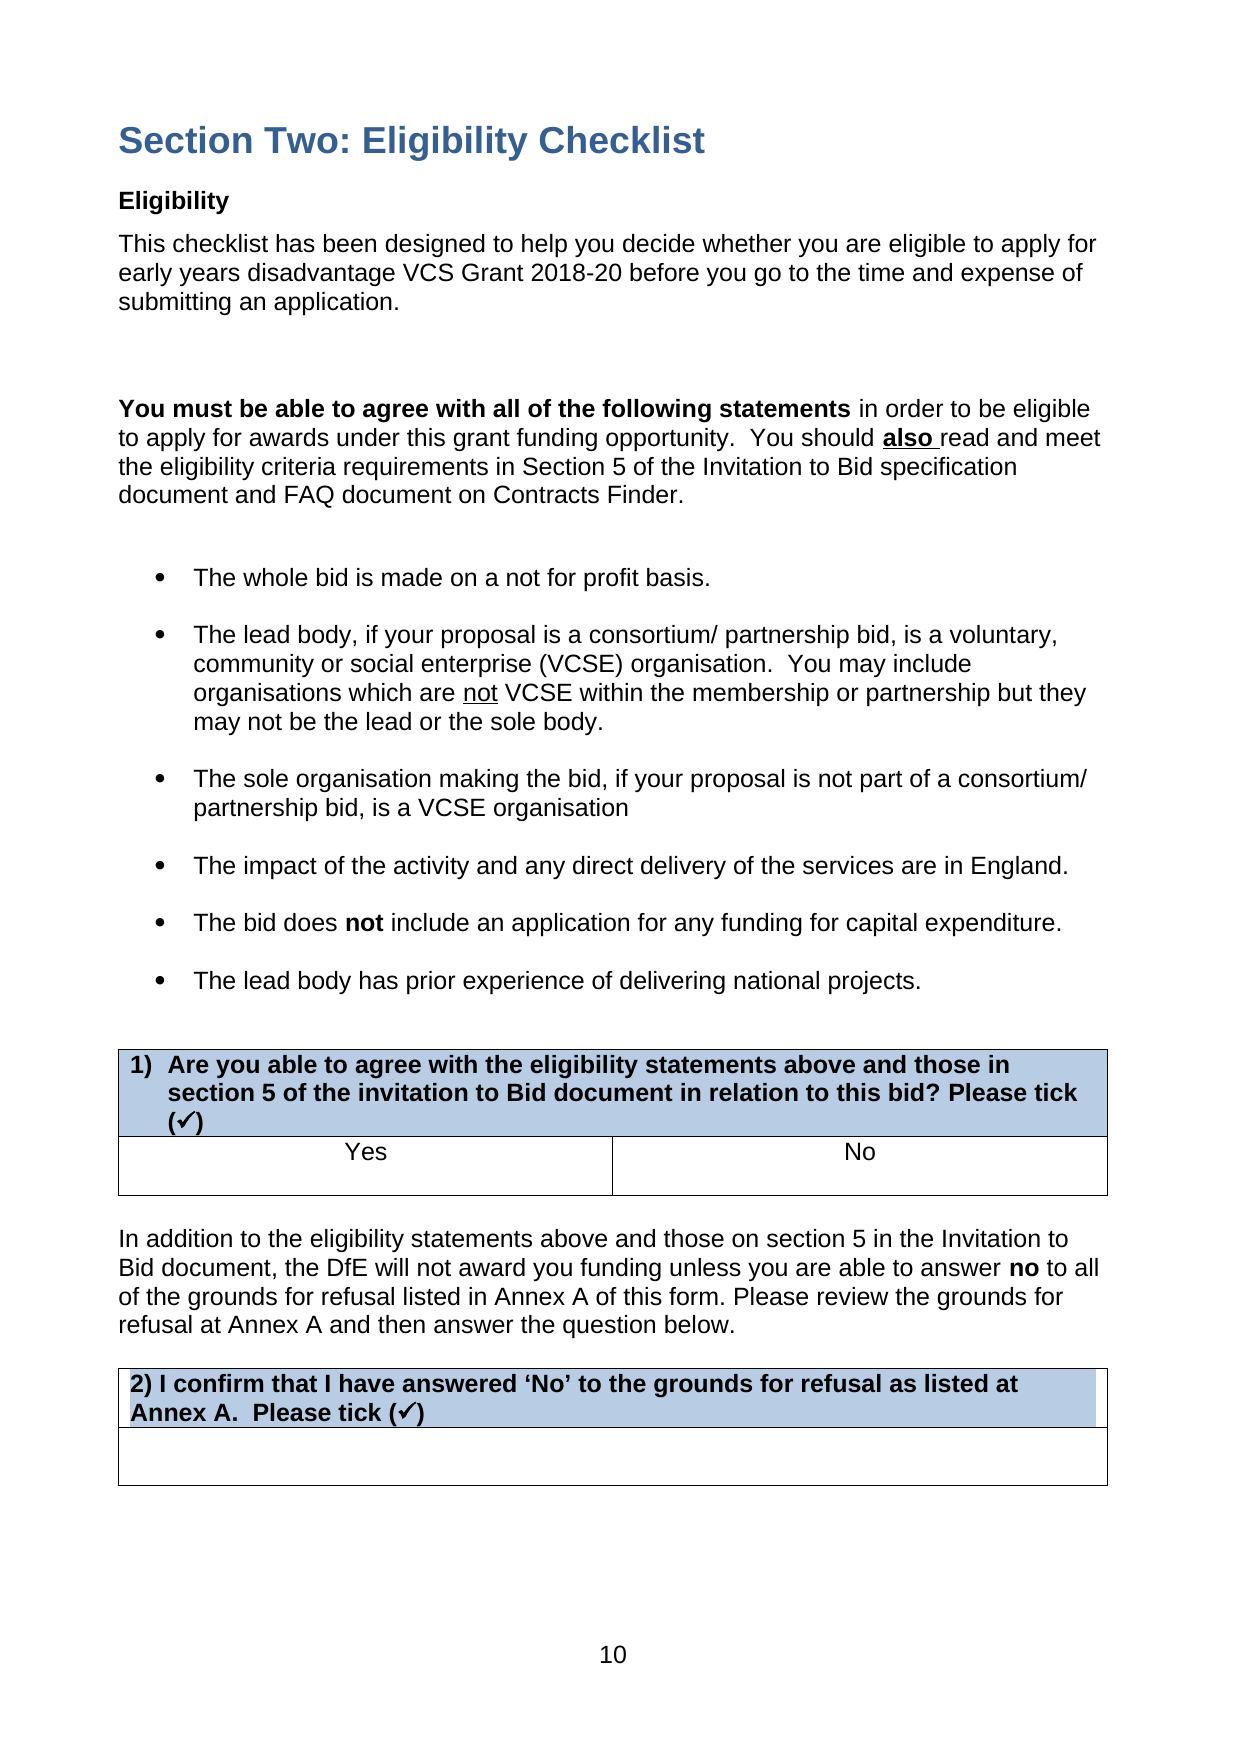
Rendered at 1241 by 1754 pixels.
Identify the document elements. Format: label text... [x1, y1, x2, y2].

list The bid does not include an application for any funding for capital expenditure. [156, 908, 1107, 937]
list The impact of the activity and any direct delivery of the services are in England. [156, 851, 1107, 908]
list The whole bid is made on a not for profit basis. [156, 563, 1107, 621]
text Eligibility [118, 186, 1053, 215]
text This checklist has been designed to help you decide whether you are eligible to apply for early years disadvantage VCS Grant 2018-20 before you go to the time and expense of submitting an application. [118, 229, 1107, 315]
table_cell No [613, 1137, 1107, 1194]
table_header Are you able to agree with the eligibility statements above and those in section 5 of the invitation to Bid document in relation to this bid? Please tick () [119, 1050, 1107, 1136]
text In addition to the eligibility statements above and those on section 5 in the Invitation to Bid document, the DfE will not award you funding unless you are able to answer no to all of the grounds for refusal listed in Annex A of this form. Please review the grounds for refusal at Annex A and then answer the question below. [118, 1224, 1107, 1368]
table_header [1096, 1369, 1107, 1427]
list The sole organisation making the bid, if your proposal is not part of a consortium/ partnership bid, is a VCSE organisation [156, 764, 1107, 851]
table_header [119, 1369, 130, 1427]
list The lead body has prior experience of delivering national projects. [156, 966, 1107, 995]
subtitle Section Two: Eligibility Checklist [118, 118, 1107, 161]
table_cell [119, 1428, 1107, 1485]
text You must be able to agree with all of the following statements in order to be eligible to apply for awards under this grant funding opportunity. You should also read and meet the eligibility criteria requirements in Section 5 of the Invitation to Bid specification document and FAQ document on Contracts Finder. [118, 394, 1107, 538]
list The lead body, if your proposal is a consortium/ partnership bid, is a voluntary, community or social enterprise (VCSE) organisation. You may include organisations which are not VCSE within the membership or partnership but they may not be the lead or the sole body. [156, 621, 1107, 764]
table_cell Yes [119, 1137, 612, 1194]
